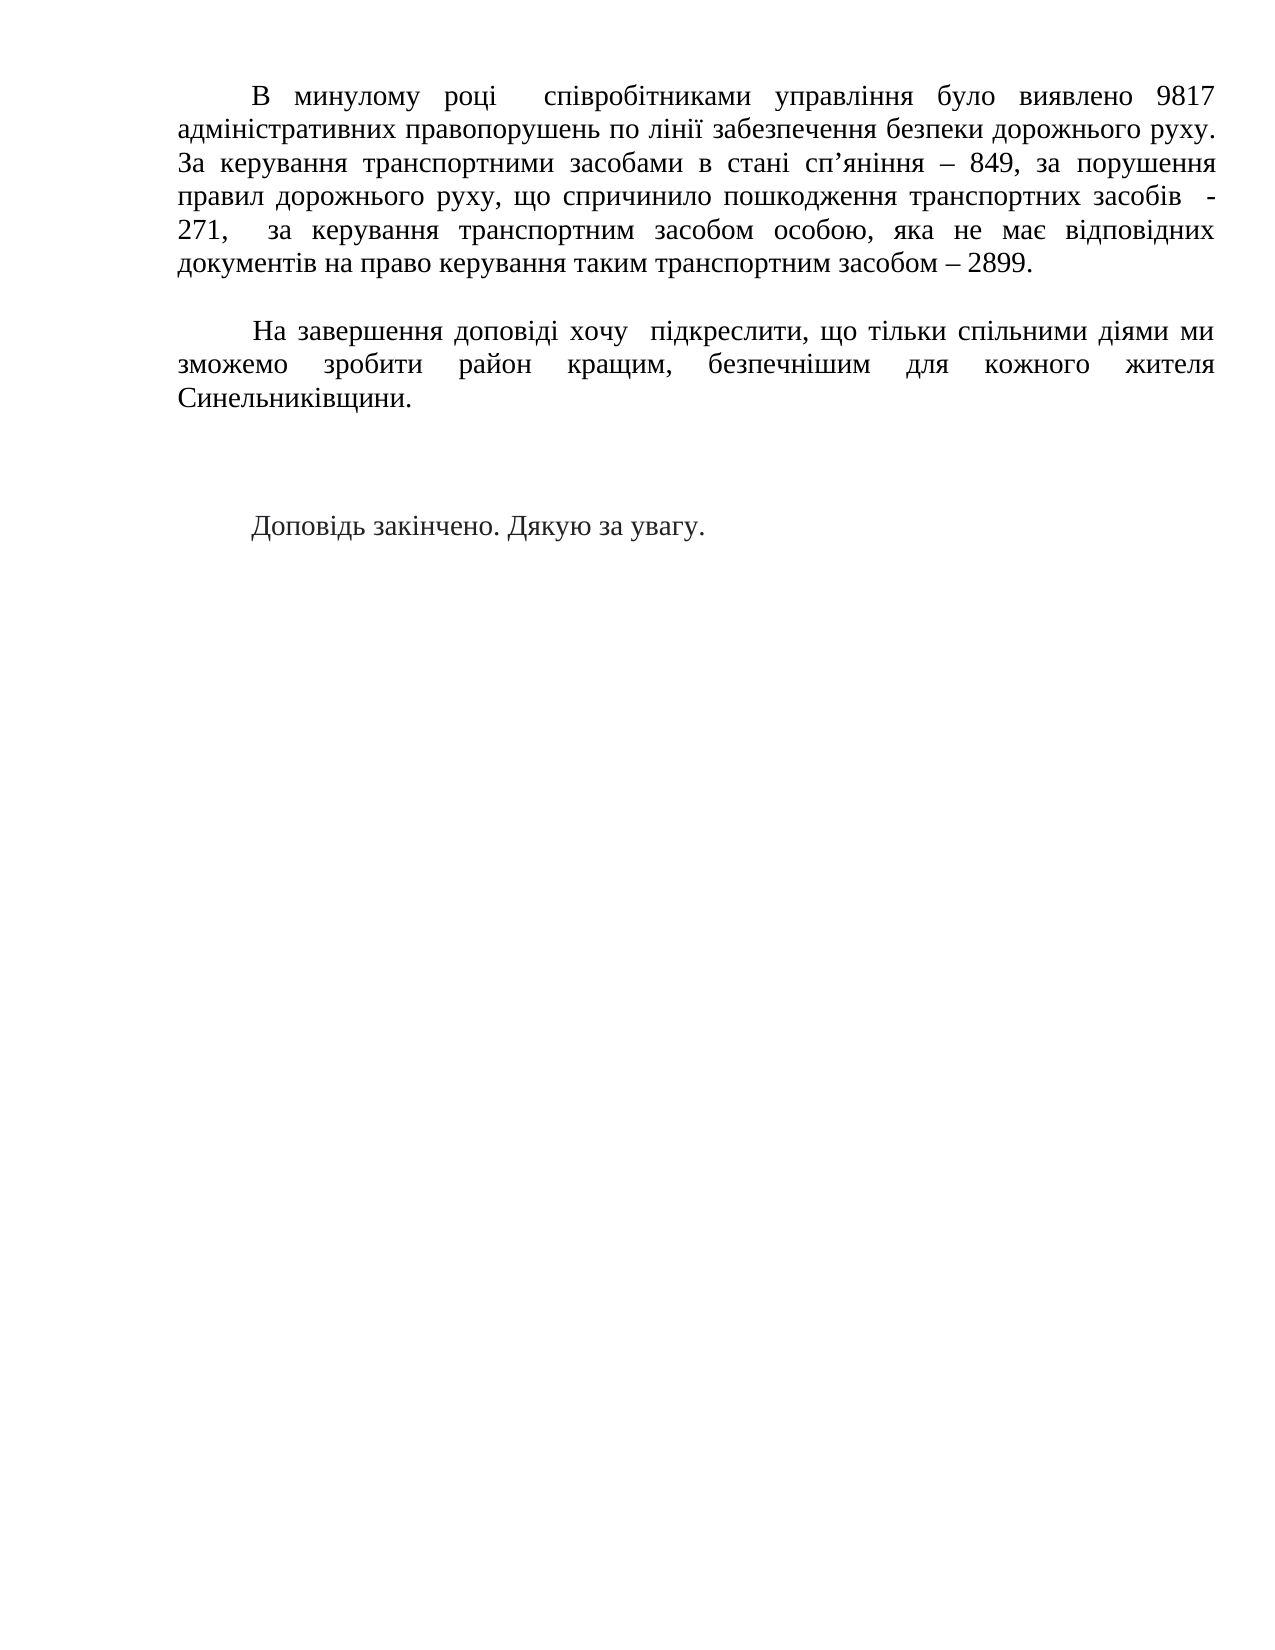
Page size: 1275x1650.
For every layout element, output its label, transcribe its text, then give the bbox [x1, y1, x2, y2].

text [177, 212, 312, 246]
text Доповідь закінчено. Дякую за увагу. [177, 508, 1216, 542]
text На завершення доповіді хочу підкреслити, що тільки спільними діями ми зможемо зробити район кращим, безпечнішим для кожного жителя Синельниківщини. [177, 313, 1216, 413]
text В минулому році співробітниками управління було виявлено 9817 адміністративних правопорушень по лінії забезпечення безпеки дорожнього руху. За керування транспортними засобами в стані сп’яніння – 849, за порушення правил дорожнього руху, що спричинило пошкодження транспортних засобів - 271, за керування транспортним засобом особою, яка не має відповідних документів на право керування таким транспортним засобом – 2899. [177, 78, 1216, 212]
